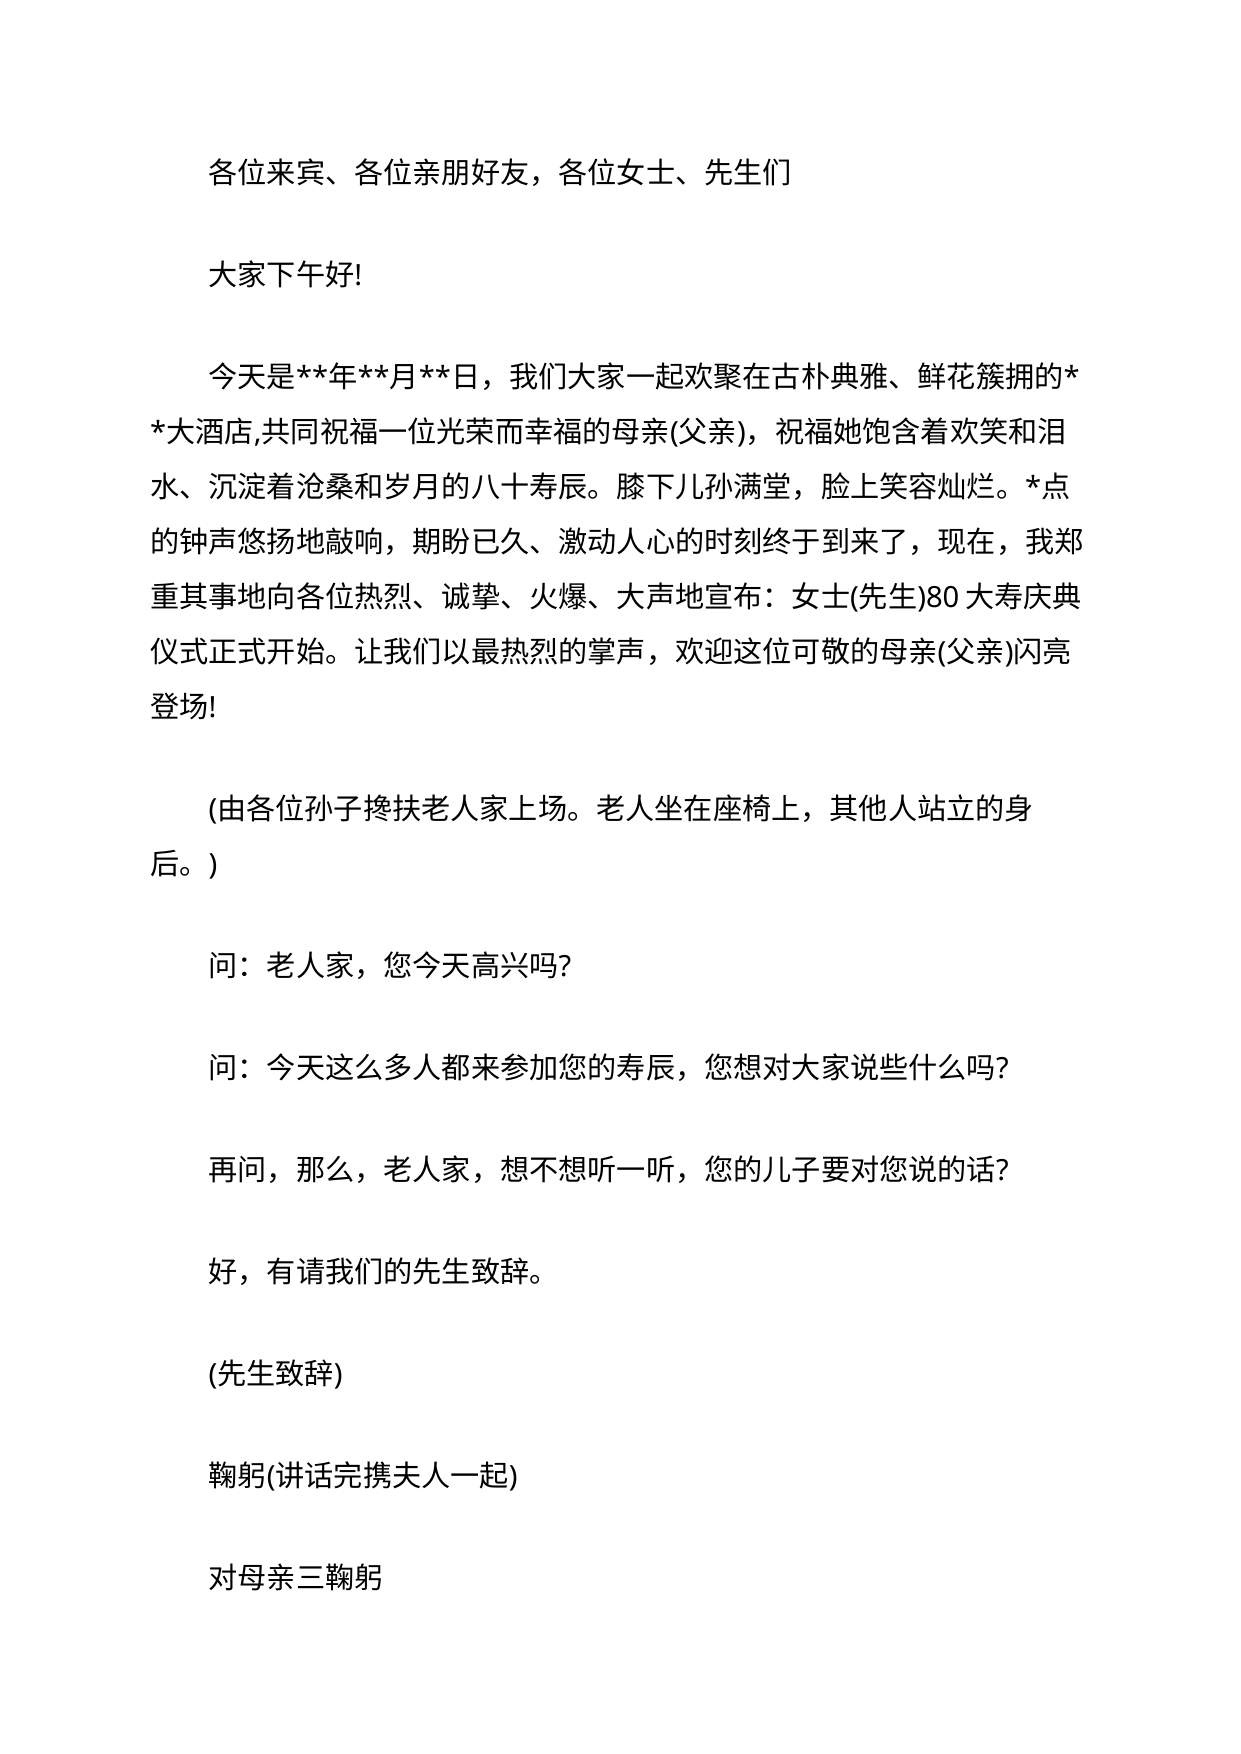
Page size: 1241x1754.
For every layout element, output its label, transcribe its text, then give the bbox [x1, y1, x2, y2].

text (由各位孙子搀扶老人家上场。老人坐在座椅上，其他人站立的身后。) [150, 786, 1090, 883]
text 大家下午好! [150, 252, 1090, 294]
text 再问，那么，老人家，想不想听一听，您的儿子要对您说的话? [150, 1147, 1090, 1189]
text 好，有请我们的先生致辞。 [150, 1248, 1090, 1291]
text (先生致辞) [150, 1350, 1090, 1393]
text 问：今天这么多人都来参加您的寿辰，您想对大家说些什么吗? [150, 1044, 1090, 1087]
text 今天是**年**月**日，我们大家一起欢聚在古朴典雅、鲜花簇拥的**大酒店,共同祝福一位光荣而幸福的母亲(父亲)，祝福她饱含着欢笑和泪水、沉淀着沧桑和岁月的八十寿辰。膝下儿孙满堂，脸上笑容灿烂。*点的钟声悠扬地敲响，期盼已久、激动人心的时刻终于到来了，现在，我郑重其事地向各位热烈、诚挚、火爆、大声地宣布：女士(先生)80大寿庆典仪式正式开始。让我们以最热烈的掌声，欢迎这位可敬的母亲(父亲)闪亮登场! [150, 354, 1090, 726]
text 问：老人家，您今天高兴吗? [150, 943, 1090, 985]
text 对母亲三鞠躬 [150, 1554, 1090, 1597]
text 各位来宾、各位亲朋好友，各位女士、先生们 [150, 150, 1090, 192]
text 鞠躬(讲话完携夫人一起) [150, 1452, 1090, 1495]
